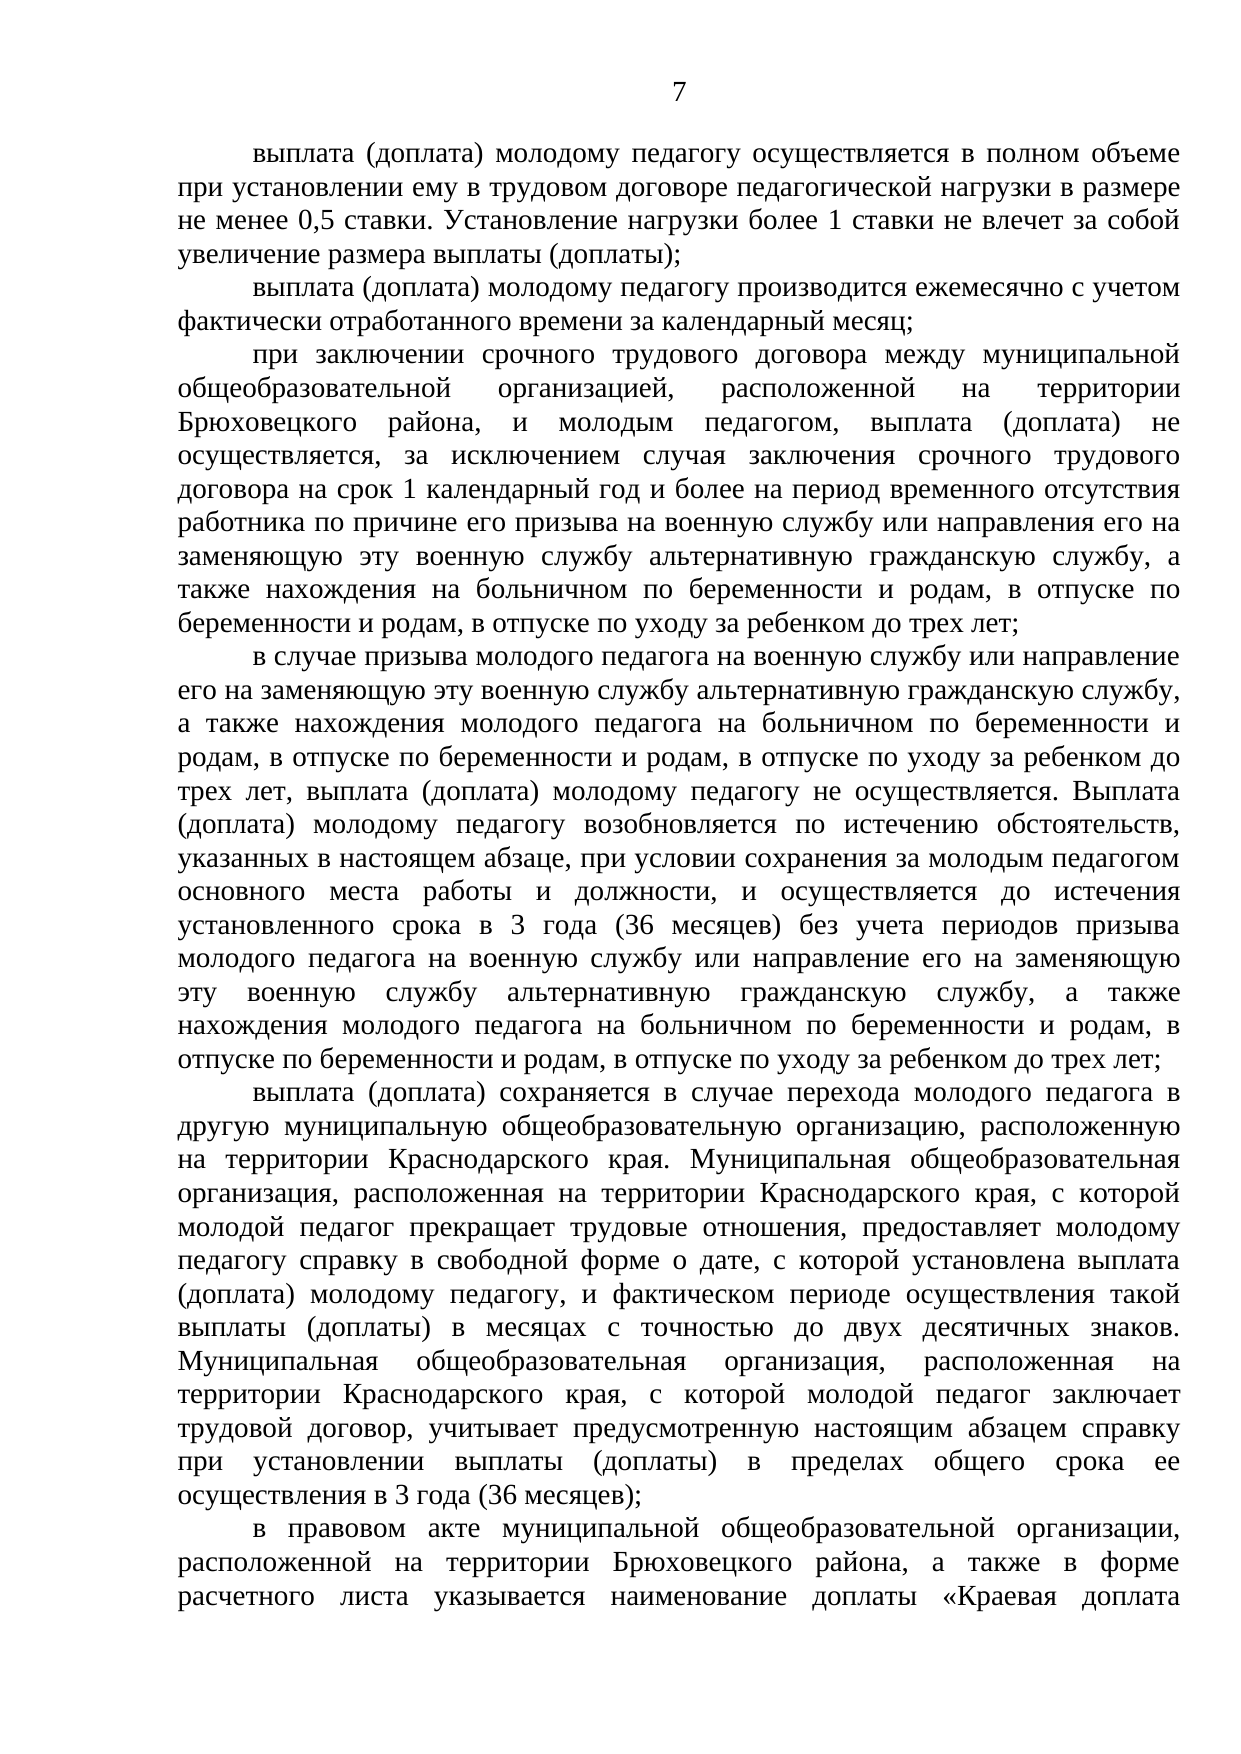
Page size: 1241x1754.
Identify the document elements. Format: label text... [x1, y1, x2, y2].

text выплата (доплата) сохраняется в случае перехода молодого педагога в другую муниципальную общеобразовательную организацию, расположенную на территории Краснодарского края. Муниципальная общеобразовательная организация, расположенная на территории Краснодарского края, с которой молодой педагог прекращает трудовые отношения, предоставляет молодому педагогу справку в свободной форме о дате, с которой установлена выплата (доплата) молодому педагогу, и фактическом периоде осуществления такой выплаты (доплаты) в месяцах с точностью до двух десятичных знаков. Муниципальная общеобразовательная организация, расположенная на территории Краснодарского края, с которой молодой педагог заключает трудовой договор, учитывает предусмотренную настоящим абзацем справку при установлении выплаты (доплаты) в пределах общего срока ее осуществления в 3 года (36 месяцев); [177, 1074, 1181, 1511]
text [177, 1511, 1181, 1611]
text выплата (доплата) молодому педагогу осуществляется в полном объеме при установлении ему в трудовом договоре педагогической нагрузки в размере не менее 0,5 ставки. Установление нагрузки более 1 ставки не влечет за собой увеличение размера выплаты (доплаты); [177, 135, 1181, 269]
text при заключении срочного трудового договора между муниципальной общеобразовательной организацией, расположенной на территории Брюховецкого района, и молодым педагогом, выплата (доплата) не осуществляется, за исключением случая заключения срочного трудового договора на срок 1 календарный год и более на период временного отсутствия работника по причине его призыва на военную службу или направления его на заменяющую эту военную службу альтернативную гражданскую службу, а также нахождения на больничном по беременности и родам, в отпуске по беременности и родам, в отпуске по уходу за ребенком до трех лет; [177, 337, 1181, 638]
text в случае призыва молодого педагога на военную службу или направление его на заменяющую эту военную службу альтернативную гражданскую службу, а также нахождения молодого педагога на больничном по беременности и родам, в отпуске по беременности и родам, в отпуске по уходу за ребенком до трех лет, выплата (доплата) молодому педагогу не осуществляется. Выплата (доплата) молодому педагогу возобновляется по истечению обстоятельств, указанных в настоящем абзаце, при условии сохранения за молодым педагогом основного места работы и должности, и осуществляется до истечения установленного срока в 3 года (36 месяцев) без учета периодов призыва молодого педагога на военную службу или направление его на заменяющую эту военную службу альтернативную гражданскую службу, а также нахождения молодого педагога на больничном по беременности и родам, в отпуске по беременности и родам, в отпуске по уходу за ребенком до трех лет; [177, 638, 1181, 1074]
text выплата (доплата) молодому педагогу производится ежемесячно с учетом фактически отработанного времени за календарный месяц; [177, 269, 1181, 337]
